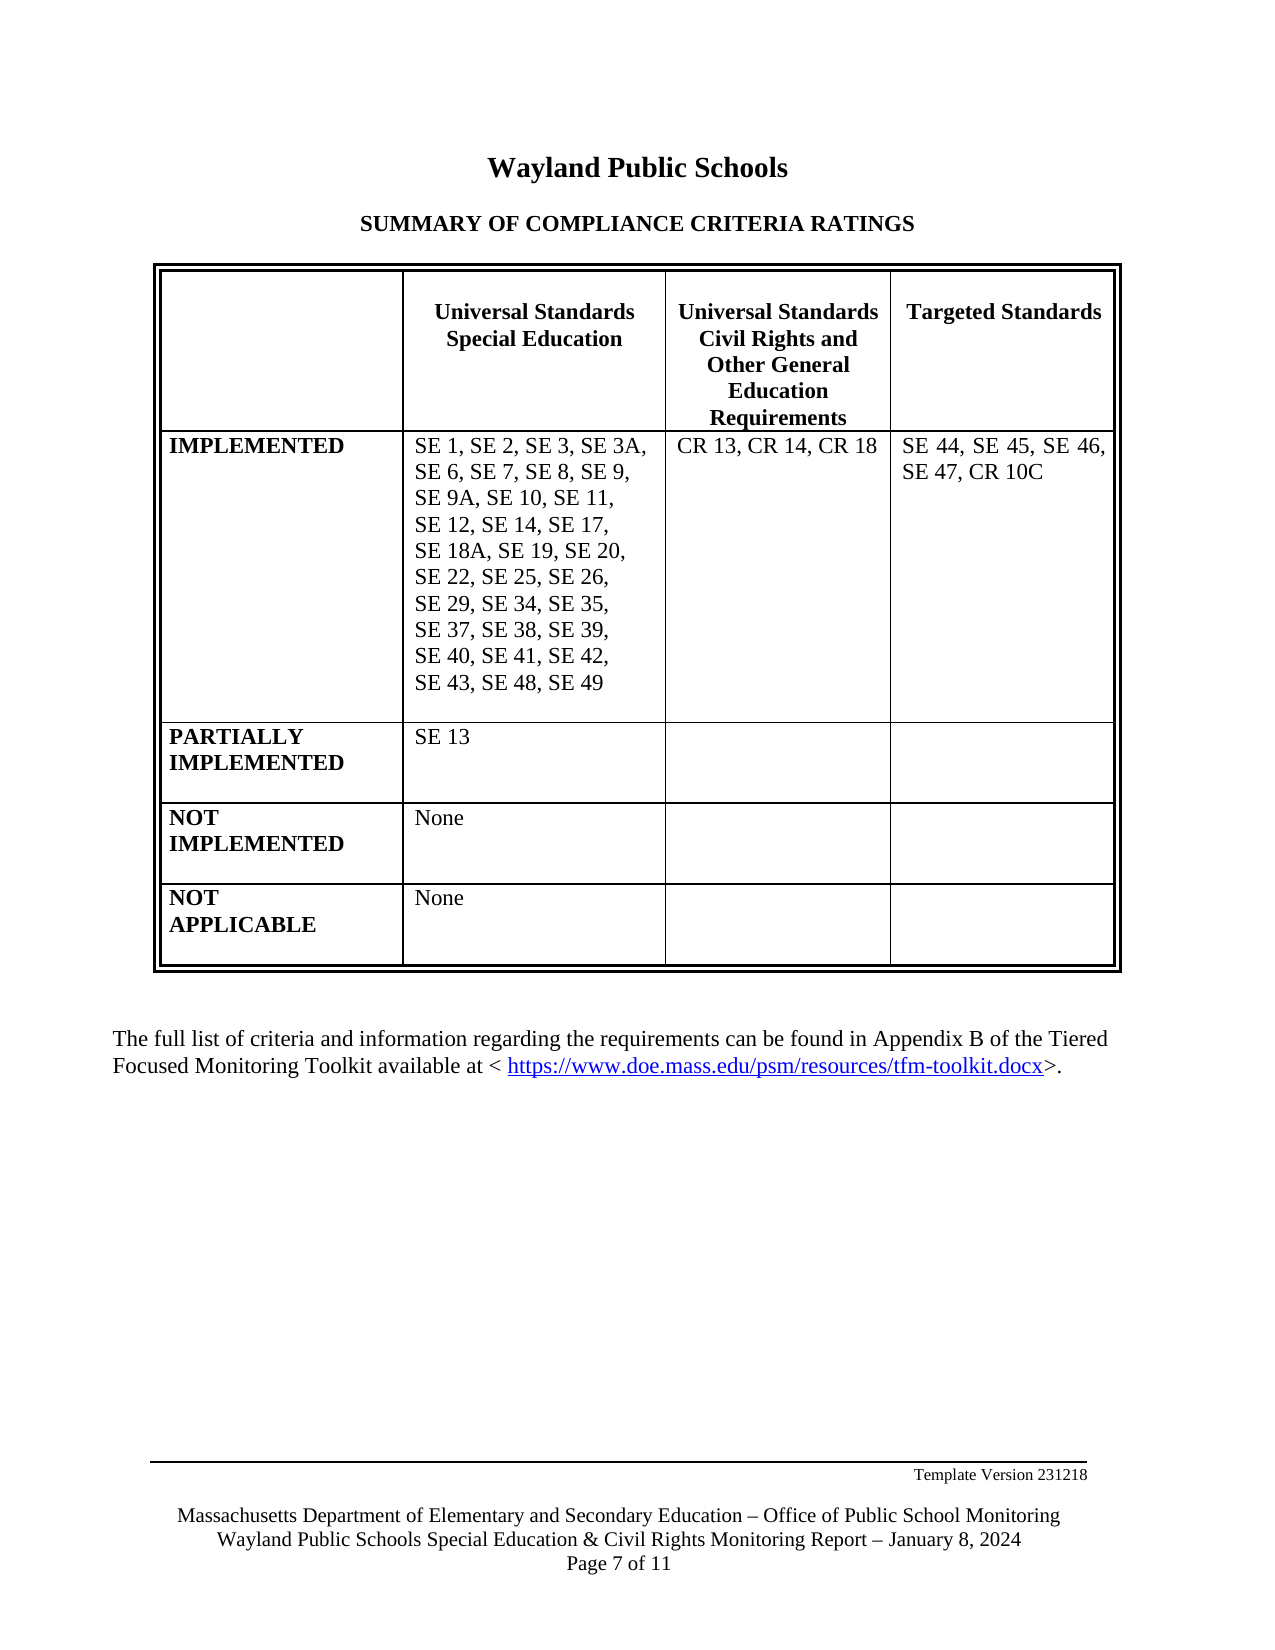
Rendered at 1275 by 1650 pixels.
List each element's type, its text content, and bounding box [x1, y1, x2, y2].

table_cell [891, 804, 1113, 883]
table_cell None [404, 804, 665, 883]
table_cell [666, 723, 890, 802]
table_header Targeted Standards [891, 266, 1117, 430]
table_cell NOT IMPLEMENTED [162, 804, 402, 883]
table_cell PARTIALLY IMPLEMENTED [162, 723, 402, 802]
table_header Universal Standards Civil Rights and Other General Education Requirements [666, 272, 890, 430]
table_cell [891, 885, 1113, 963]
text SUMMARY OF COMPLIANCE CRITERIA RATINGS [75, 210, 1200, 236]
table_cell SE 1, SE 2, SE 3, SE 3A, SE 6, SE 7, SE 8, SE 9, SE 9A, SE 10, SE 11, SE 12, SE 14, SE 17, SE 18A, SE 19, SE 20, SE 22, SE 25, SE 26, SE 29, SE 34, SE 35, SE 37, SE 38, SE 39, SE 40, SE 41, SE 42, SE 43, SE 48, SE 49 [404, 432, 665, 722]
table_cell SE 44, SE 45, SE 46, SE 47, CR 10C [891, 432, 1113, 722]
table_cell NOT APPLICABLE [162, 885, 402, 963]
table_cell [666, 885, 890, 963]
table_cell IMPLEMENTED [162, 432, 402, 722]
table_header [158, 266, 403, 430]
table_cell [891, 723, 1113, 802]
table_cell SE 13 [404, 723, 665, 802]
table_header Universal Standards Special Education [404, 272, 665, 430]
text The full list of criteria and information regarding the requirements can be found in Appendix B of the Tiered Focused Monitoring Toolkit available at < https://www.doe.mass.edu/psm/resources/tfm-toolkit.docx>. [112, 1026, 1172, 1078]
table_cell CR 13, CR 14, CR 18 [666, 432, 890, 722]
table_cell [666, 804, 890, 883]
text Wayland Public Schools [150, 150, 1125, 183]
table_cell None [404, 885, 665, 963]
